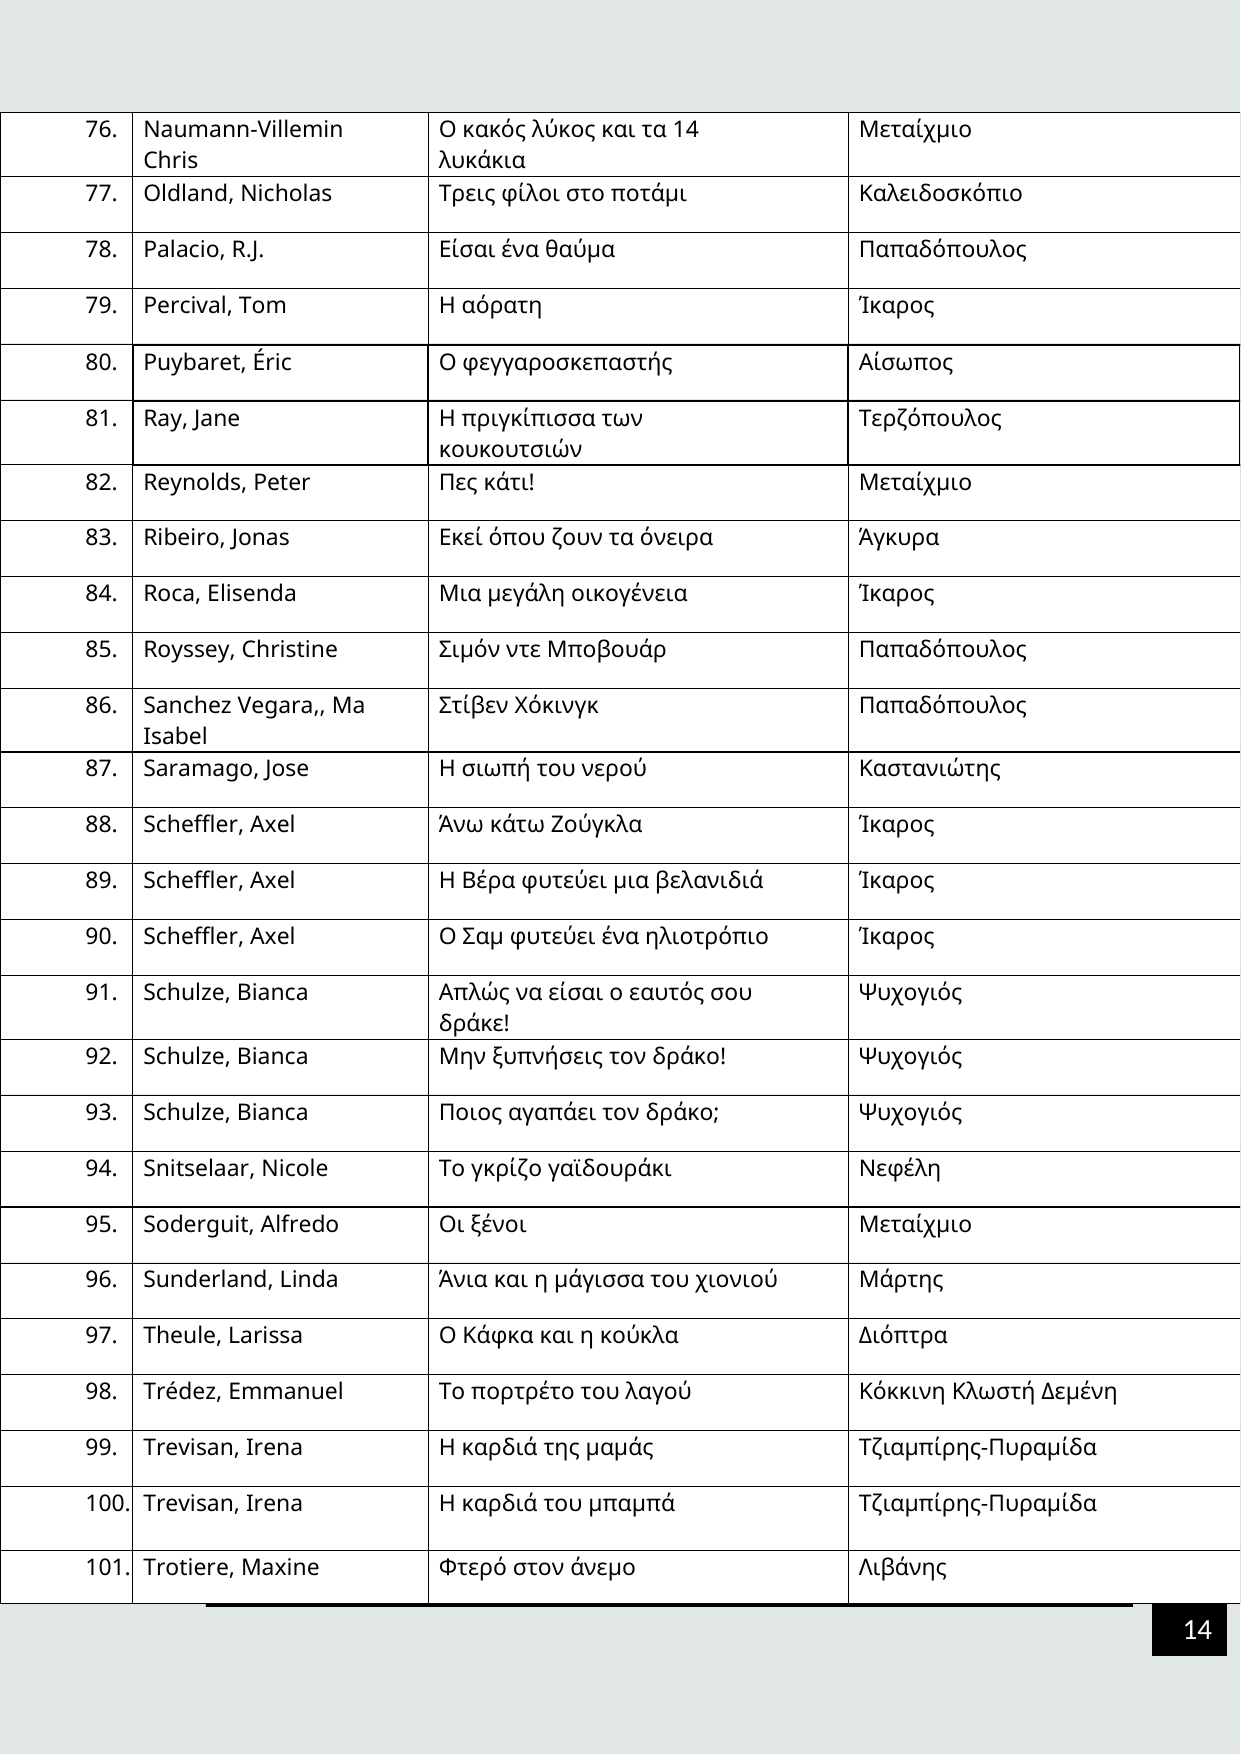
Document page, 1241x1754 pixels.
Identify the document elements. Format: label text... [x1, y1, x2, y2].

table_cell [1, 289, 132, 343]
table_cell Ίκαρος [849, 577, 1240, 632]
table_cell Παπαδόπουλος [849, 689, 1240, 751]
table_cell [1, 808, 132, 863]
table_cell Μεταίχμιο [849, 466, 1240, 520]
table_cell Ίκαρος [849, 289, 1240, 343]
table_cell Ο κακός λύκος και τα 14 λυκάκια [429, 113, 848, 176]
table_cell Trevisan, Irena [133, 1487, 428, 1550]
table_cell Η καρδιά της μαμάς [429, 1431, 848, 1486]
table_cell Scheffler, Axel [133, 920, 428, 975]
table_cell Roca, Elisenda [133, 577, 428, 632]
table_cell Trevisan, Irena [133, 1431, 428, 1486]
table_cell Καστανιώτης [849, 753, 1240, 807]
table_cell [1, 577, 132, 632]
table_cell Ίκαρος [849, 864, 1240, 919]
table_cell Palacio, R.J. [133, 233, 428, 288]
table_cell Παπαδόπουλος [849, 633, 1240, 688]
table_cell [1, 920, 132, 975]
table_cell [1, 633, 132, 688]
table_cell Schulze, Bianca [133, 1040, 428, 1094]
table_cell Φτερό στον άνεμο [429, 1551, 848, 1603]
table_cell [1, 1319, 132, 1374]
table_cell Άνω κάτω Ζούγκλα [429, 808, 848, 863]
table_cell Κόκκινη Κλωστή Δεμένη [849, 1375, 1240, 1430]
table_cell [1, 689, 132, 751]
table_cell Saramago, Jose [133, 753, 428, 807]
table_cell Τζιαμπίρης-Πυραμίδα [849, 1431, 1240, 1486]
table_cell Ψυχογιός [849, 1040, 1240, 1094]
table_cell [1, 1040, 132, 1094]
table_cell Ο Κάφκα και η κούκλα [429, 1319, 848, 1374]
table_cell Ο Σαμ φυτεύει ένα ηλιοτρόπιο [429, 920, 848, 975]
table_cell Διόπτρα [849, 1319, 1240, 1374]
table_cell [1, 177, 132, 232]
table_cell Ψυχογιός [849, 1096, 1240, 1151]
table_cell Σιμόν ντε Μποβουάρ [429, 633, 848, 688]
table_cell Μεταίχμιο [849, 113, 1240, 176]
table_cell Τερζόπουλος [849, 402, 1239, 464]
table_cell Είσαι ένα θαύμα [429, 233, 848, 288]
table_cell Ψυχογιός [849, 976, 1240, 1039]
table_cell Ποιος αγαπάει τον δράκο; [429, 1096, 848, 1151]
table_cell Naumann-Villemin Chris [133, 113, 428, 176]
table_cell Εκεί όπου ζουν τα όνειρα [429, 521, 848, 576]
table_cell [1, 113, 132, 176]
table_cell Η σιωπή του νερού [429, 753, 848, 807]
table_cell [1, 1208, 132, 1262]
table_cell Ray, Jane [134, 402, 427, 464]
table_cell Trotiere, Maxine [133, 1551, 428, 1603]
table_cell Η Βέρα φυτεύει μια βελανιδιά [429, 864, 848, 919]
table_cell Sanchez Vegara,, Ma Isabel [133, 689, 428, 751]
table_cell [1, 1264, 132, 1318]
table_cell Oldland, Nicholas [133, 177, 428, 232]
table_cell Παπαδόπουλος [849, 233, 1240, 288]
table_cell [1, 345, 132, 399]
table_cell Οι ξένοι [429, 1208, 848, 1262]
table_cell Μεταίχμιο [849, 1208, 1240, 1262]
table_cell Τζιαμπίρης-Πυραμίδα [849, 1487, 1240, 1550]
table_cell Trédez, Emmanuel [133, 1375, 428, 1430]
table_cell Μάρτης [849, 1264, 1240, 1318]
table_cell Snitselaar, Nicole [133, 1152, 428, 1206]
table_cell Ο φεγγαροσκεπαστής [429, 346, 847, 399]
table_cell [1, 753, 132, 807]
table_cell [1, 465, 132, 520]
table_cell Schulze, Bianca [133, 976, 428, 1039]
table_cell Το γκρίζο γαϊδουράκι [429, 1152, 848, 1206]
table_cell Ίκαρος [849, 808, 1240, 863]
table_cell Η πριγκίπισσα των κουκουτσιών [429, 402, 847, 464]
table_cell Νεφέλη [849, 1152, 1240, 1206]
table_cell [1, 1431, 132, 1486]
table_cell Στίβεν Χόκινγκ [429, 689, 848, 751]
table_cell [1, 1487, 132, 1550]
table_cell Ribeiro, Jonas [133, 521, 428, 576]
table_cell Ίκαρος [849, 920, 1240, 975]
table_cell Η καρδιά του μπαμπά [429, 1487, 848, 1550]
table_cell Τρεις φίλοι στο ποτάμι [429, 177, 848, 232]
table_cell Καλειδοσκόπιο [849, 177, 1240, 232]
table_cell Scheffler, Axel [133, 808, 428, 863]
table_cell Πες κάτι! [429, 466, 848, 520]
table_cell Royssey, Christine [133, 633, 428, 688]
table_cell Μια μεγάλη οικογένεια [429, 577, 848, 632]
table_cell [1, 521, 132, 576]
table_cell Άνια και η μάγισσα του χιονιού [429, 1264, 848, 1318]
table_cell Percival, Tom [133, 289, 428, 343]
table_cell Αίσωπος [849, 346, 1239, 399]
table_cell [1, 1551, 132, 1603]
table_cell Theule, Larissa [133, 1319, 428, 1374]
table_cell Το πορτρέτο του λαγού [429, 1375, 848, 1430]
table_cell Μην ξυπνήσεις τον δράκο! [429, 1040, 848, 1094]
table_cell Η αόρατη [429, 289, 848, 343]
table_cell Schulze, Bianca [133, 1096, 428, 1151]
table_cell Λιβάνης [849, 1551, 1240, 1603]
table_cell [1, 864, 132, 919]
table_cell Soderguit, Alfredo [133, 1208, 428, 1262]
table_cell [1, 1096, 132, 1151]
table_cell [1, 1375, 132, 1430]
table_cell Puybaret, Éric [134, 346, 427, 399]
table_cell [1, 976, 132, 1039]
table_cell Sunderland, Linda [133, 1264, 428, 1318]
table_cell Απλώς να είσαι ο εαυτός σου δράκε! [429, 976, 848, 1039]
table_cell Scheffler, Axel [133, 864, 428, 919]
table_cell Reynolds, Peter [133, 466, 428, 520]
table_cell Άγκυρα [849, 521, 1240, 576]
table_cell [1, 1152, 132, 1206]
table_cell [1, 401, 132, 464]
table_cell [1, 233, 132, 288]
